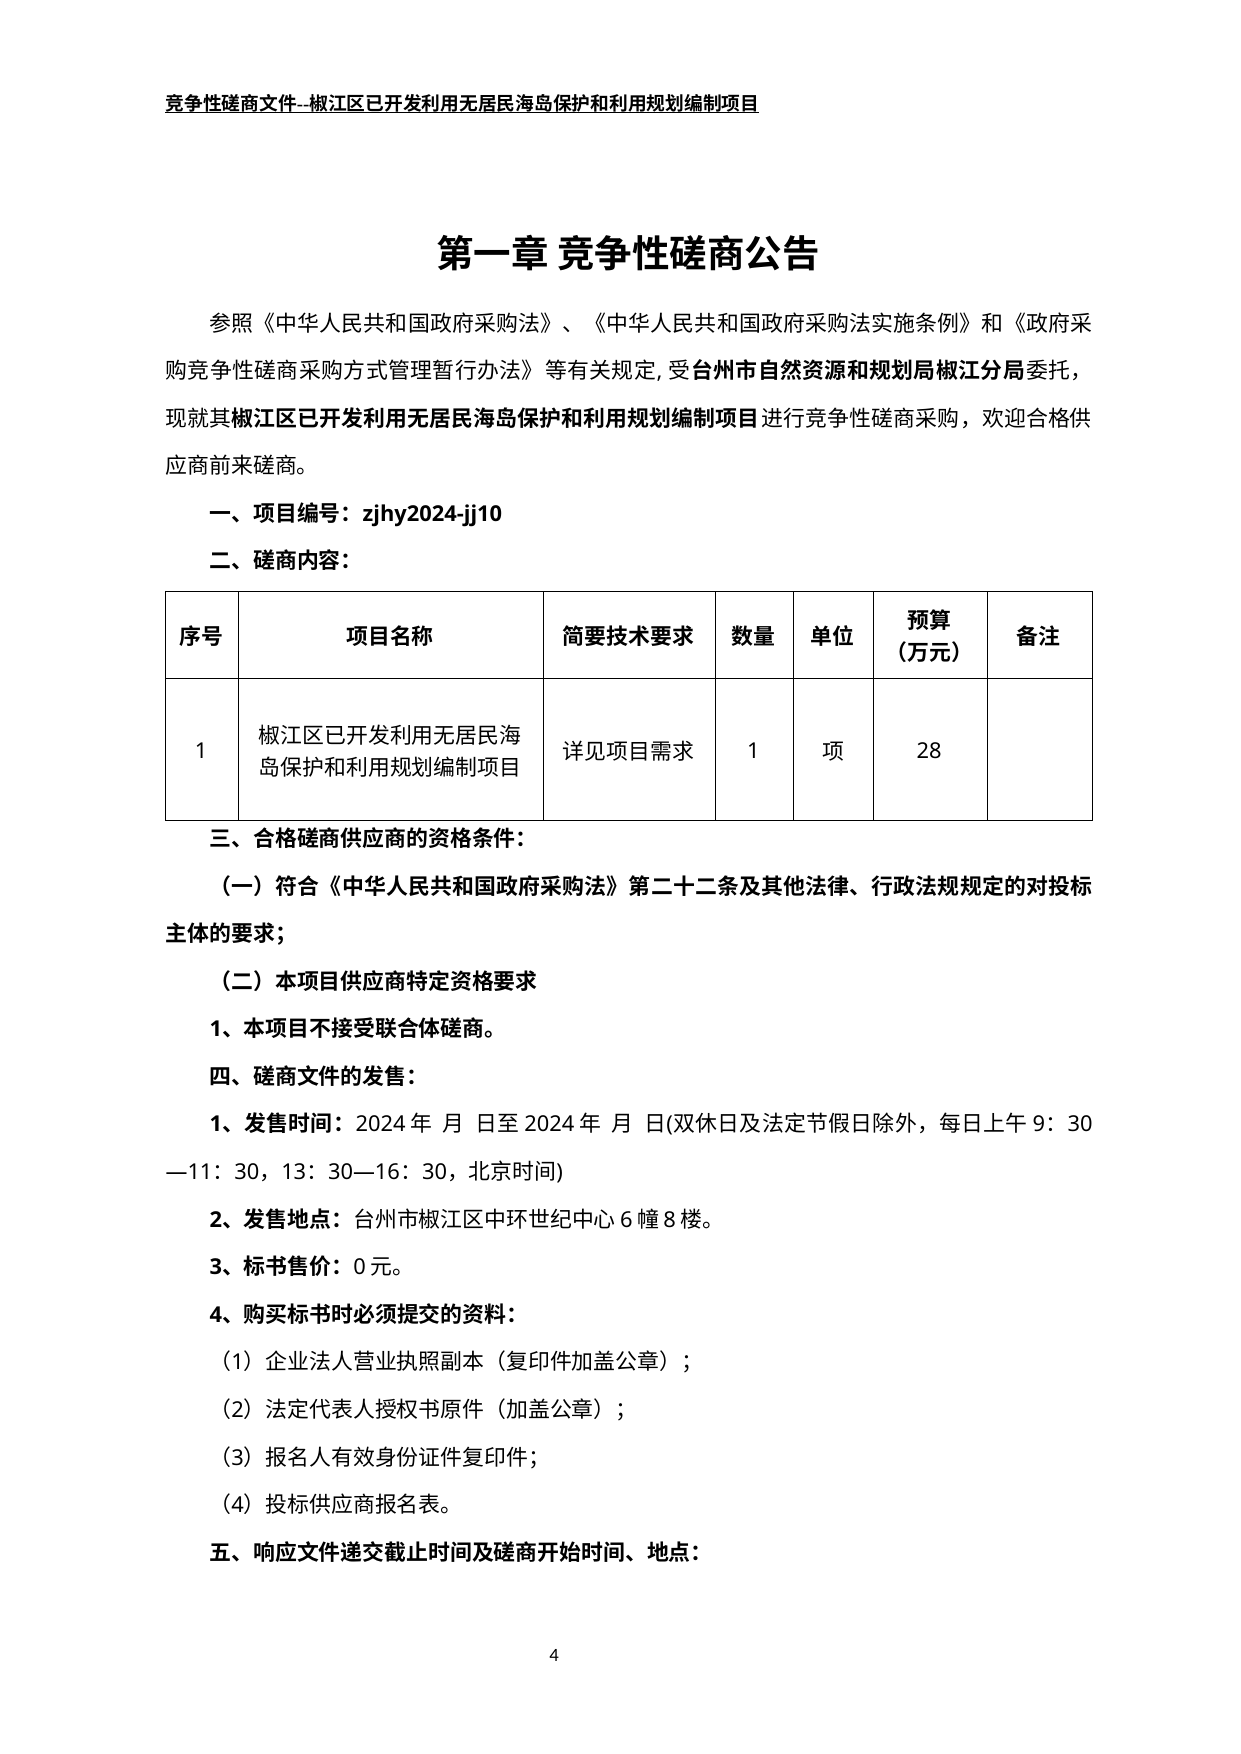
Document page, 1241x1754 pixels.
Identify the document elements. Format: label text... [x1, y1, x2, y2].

table_cell 椒江区已开发利用无居民海岛保护和利用规划编制项目 [239, 679, 543, 820]
text 2、发售地点：台州市椒江区中环世纪中心6幢8楼。 [165, 1202, 1092, 1233]
text （1）企业法人营业执照副本（复印件加盖公章）； [165, 1344, 1092, 1376]
text 1、发售时间：2024年 月 日至2024年 月 日(双休日及法定节假日除外，每日上午9：30—11：30，13：30—16：30，北京时间) [165, 1106, 1092, 1186]
text （一）符合《中华人民共和国政府采购法》第二十二条及其他法律、行政法规规定的对投标主体的要求； [165, 869, 1092, 948]
text 四、磋商文件的发售： [165, 1059, 1092, 1091]
text 1、本项目不接受联合体磋商。 [165, 1011, 1092, 1043]
table_cell 28 [874, 679, 987, 820]
text （3）报名人有效身份证件复印件； [165, 1439, 1092, 1471]
table_header 数量 [716, 592, 793, 678]
table_cell 1 [716, 679, 793, 820]
text 参照《中华人民共和国政府采购法》、《中华人民共和国政府采购法实施条例》和《政府采购竞争性磋商采购方式管理暂行办法》等有关规定, 受台州市自然资源和规划局椒江分局委托，现就其椒江区已开发利用无居民海岛保护和利用规划编制项目进行竞争性磋商采购，欢迎合格供应商前来磋商。 [165, 306, 1092, 480]
table_header 项目名称 [239, 592, 543, 678]
table_header 预算 （万元） [874, 592, 987, 678]
table_header 单位 [794, 592, 873, 678]
table_cell 详见项目需求 [544, 679, 715, 820]
text 五、响应文件递交截止时间及磋商开始时间、地点： [165, 1535, 1092, 1566]
table_header 简要技术要求 [544, 592, 715, 678]
table_cell 1 [166, 679, 238, 820]
table_cell 项 [794, 679, 873, 820]
text 一、项目编号：zjhy2024-jj10 [165, 496, 1092, 527]
text 第一章 竞争性磋商公告 [165, 224, 1090, 278]
table_header 备注 [988, 592, 1092, 678]
text （4）投标供应商报名表。 [165, 1487, 1092, 1519]
text 4、购买标书时必须提交的资料： [165, 1297, 1092, 1328]
table_header 序号 [166, 592, 238, 678]
text 3、标书售价：0元。 [165, 1249, 1092, 1281]
text （二）本项目供应商特定资格要求 [165, 964, 1092, 995]
text 二、磋商内容： [165, 543, 1092, 575]
text （2）法定代表人授权书原件（加盖公章）； [165, 1392, 1092, 1424]
table_cell [988, 679, 1092, 820]
text 三、合格磋商供应商的资格条件： [165, 821, 1092, 853]
